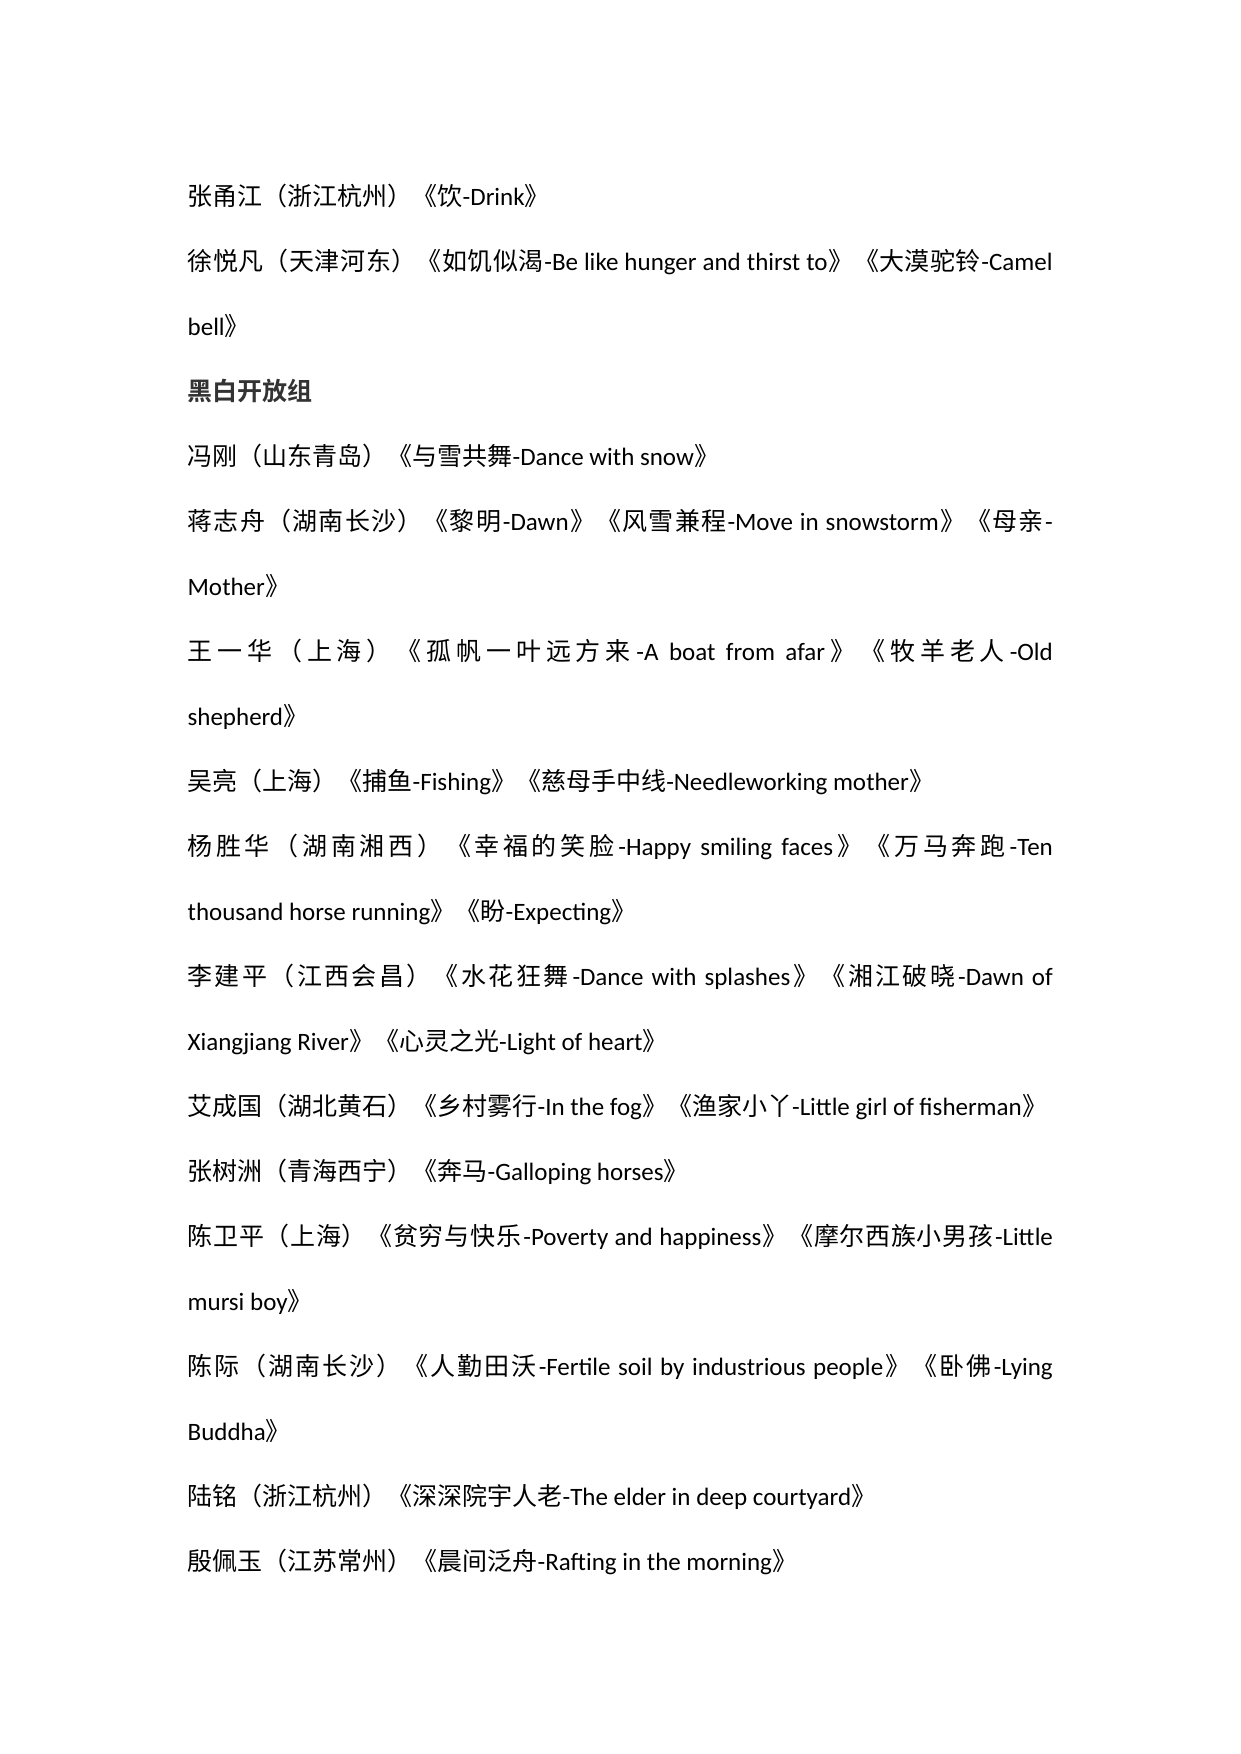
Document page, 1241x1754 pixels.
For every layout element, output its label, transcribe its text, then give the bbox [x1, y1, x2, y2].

text 李建平（江西会昌）《水花狂舞-Dance with splashes》《湘江破晓-Dawn of Xiangjiang River》《心灵之光-Light of heart》 [187, 942, 1053, 1072]
text 冯刚（山东青岛）《与雪共舞-Dance with snow》 [187, 422, 1053, 487]
text 蒋志舟（湖南长沙）《黎明-Dawn》《风雪兼程-Move in snowstorm》《母亲-Mother》 [187, 487, 1053, 617]
text 王一华（上海）《孤帆一叶远方来-A boat from afar》《牧羊老人-Old shepherd》 [187, 617, 1053, 747]
text 陈卫平（上海）《贫穷与快乐-Poverty and happiness》《摩尔西族小男孩-Little mursi boy》 [187, 1202, 1053, 1332]
text 张树洲（青海西宁）《奔马-Galloping horses》 [187, 1137, 1053, 1202]
text 艾成国（湖北黄石）《乡村雾行-In the fog》《渔家小丫-Little girl of fisherman》 [187, 1072, 1053, 1137]
text 黑白开放组 [187, 357, 1053, 422]
text 徐悦凡（天津河东）《如饥似渴-Be like hunger and thirst to》《大漠驼铃-Camel bell》 [187, 227, 1053, 357]
text 殷佩玉（江苏常州）《晨间泛舟-Rafting in the morning》 [187, 1527, 1053, 1592]
text 吴亮（上海）《捕鱼-Fishing》《慈母手中线-Needleworking mother》 [187, 747, 1053, 812]
text 陆铭（浙江杭州）《深深院宇人老-The elder in deep courtyard》 [187, 1462, 1053, 1527]
text 陈际（湖南长沙）《人勤田沃-Fertile soil by industrious people》《卧佛-Lying Buddha》 [187, 1332, 1053, 1462]
text 杨胜华（湖南湘西）《幸福的笑脸-Happy smiling faces》《万马奔跑-Ten thousand horse running》《盼-Expecting》 [187, 812, 1053, 942]
text 张甬江（浙江杭州）《饮-Drink》 [187, 162, 1053, 227]
